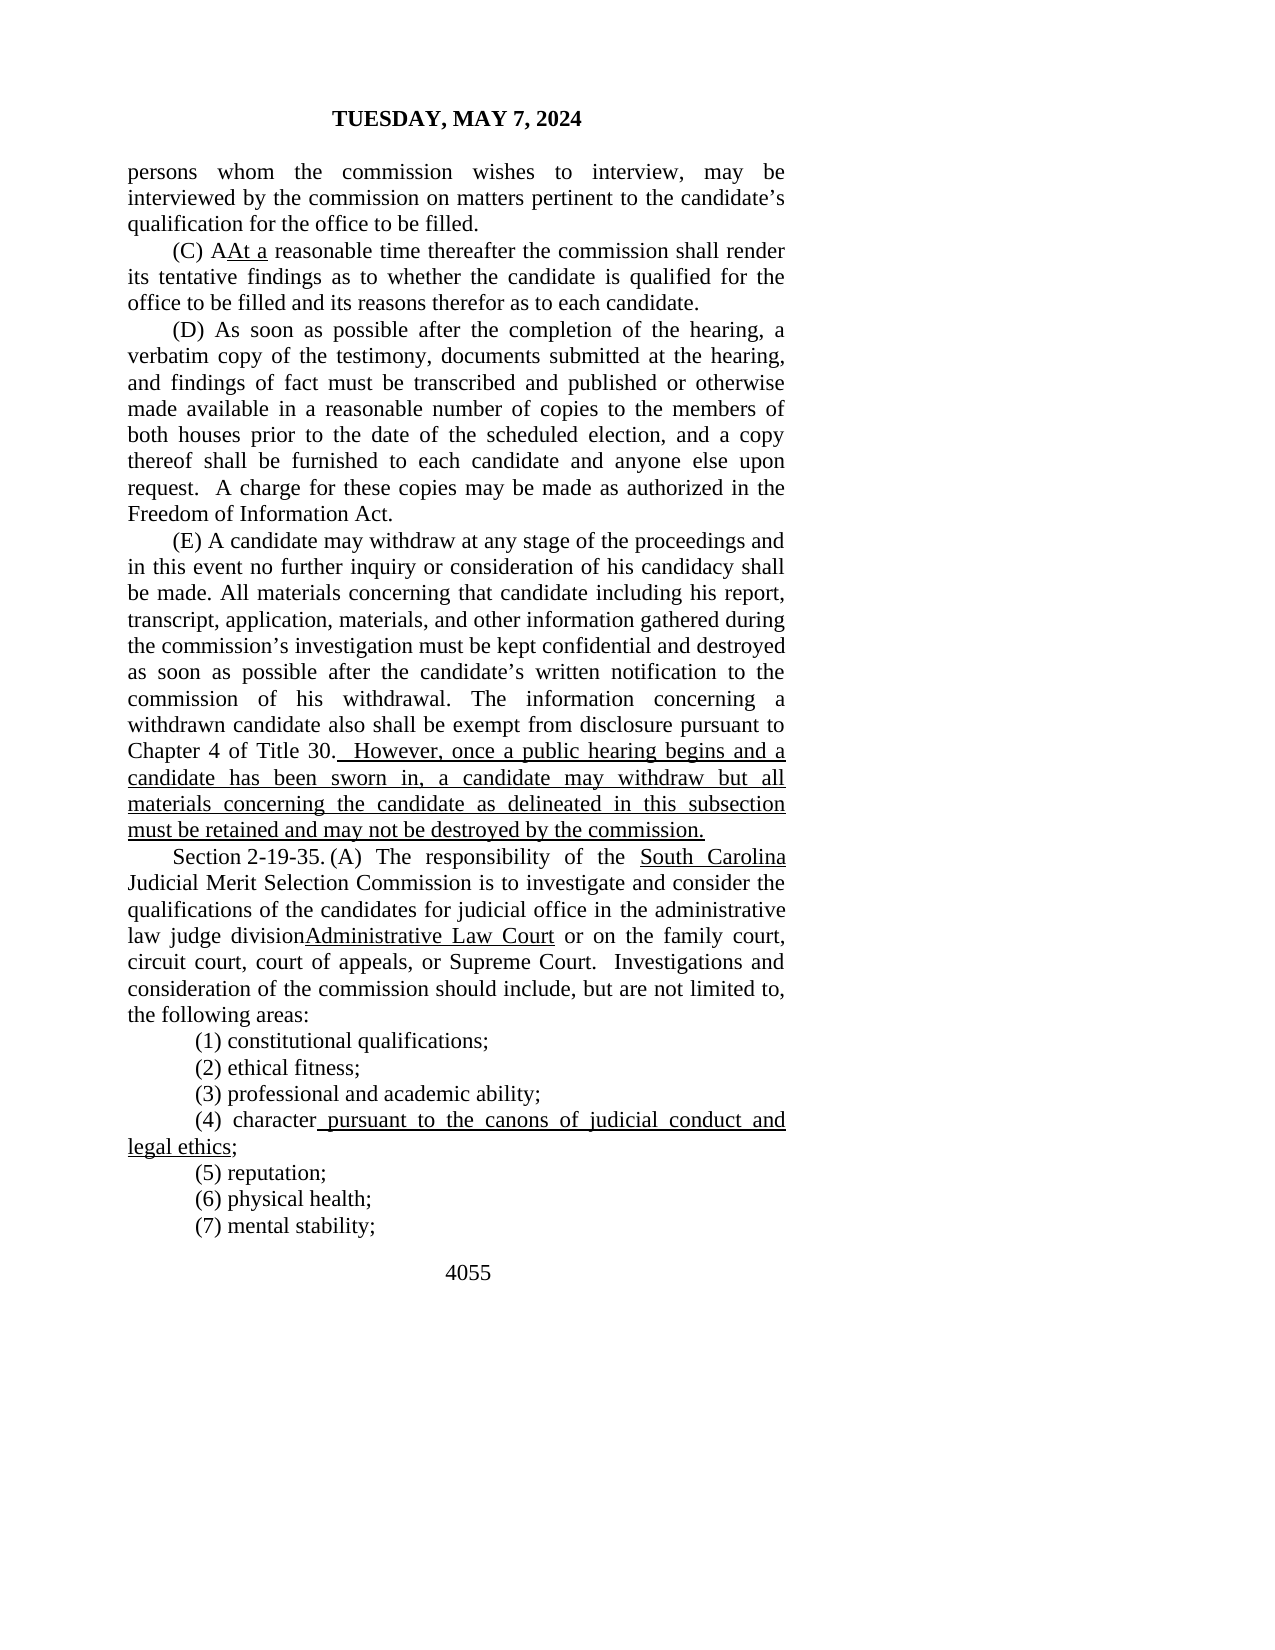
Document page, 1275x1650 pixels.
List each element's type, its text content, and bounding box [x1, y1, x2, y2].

text (5) reputation; [127, 1159, 786, 1186]
text (2) ethical fitness; [127, 1054, 786, 1080]
text (7) mental stability; [127, 1212, 786, 1238]
text (C) AAt a reasonable time thereafter the commission shall render its tentative findings as to whether the candidate is qualified for the office to be filled and its reasons therefor as to each candidate. [127, 237, 786, 316]
text (4) character pursuant to the canons of judicial conduct and legal ethics; [127, 1106, 786, 1159]
text (D) As soon as possible after the completion of the hearing, a verbatim copy of the testimony, documents submitted at the hearing, and findings of fact must be transcribed and published or otherwise made available in a reasonable number of copies to the members of both houses prior to the date of the scheduled election, and a copy thereof shall be furnished to each candidate and anyone else upon request. A charge for these copies may be made as authorized in the Freedom of Information Act. [127, 316, 786, 527]
text (6) physical health; [127, 1186, 786, 1212]
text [127, 158, 786, 237]
text Section 2‑19‑35. (A) The responsibility of the South Carolina Judicial Merit Selection Commission is to investigate and consider the qualifications of the candidates for judicial office in the administrative law judge divisionAdministrative Law Court or on the family court, circuit court, court of appeals, or Supreme Court. Investigations and consideration of the commission should include, but are not limited to, the following areas: [127, 843, 786, 1027]
text (1) constitutional qualifications; [127, 1027, 786, 1054]
text (E) A candidate may withdraw at any stage of the proceedings and in this event no further inquiry or consideration of his candidacy shall be made. All materials concerning that candidate including his report, transcript, application, materials, and other information gathered during the commission’s investigation must be kept confidential and destroyed as soon as possible after the candidate’s written notification to the commission of his withdrawal. The information concerning a withdrawn candidate also shall be exempt from disclosure pursuant to Chapter 4 of Title 30. However, once a public hearing begins and a candidate has been sworn in, a candidate may withdraw but all materials concerning the candidate as delineated in this subsection must be retained and may not be destroyed by the commission. [127, 527, 786, 787]
text (3) professional and academic ability; [127, 1080, 786, 1106]
